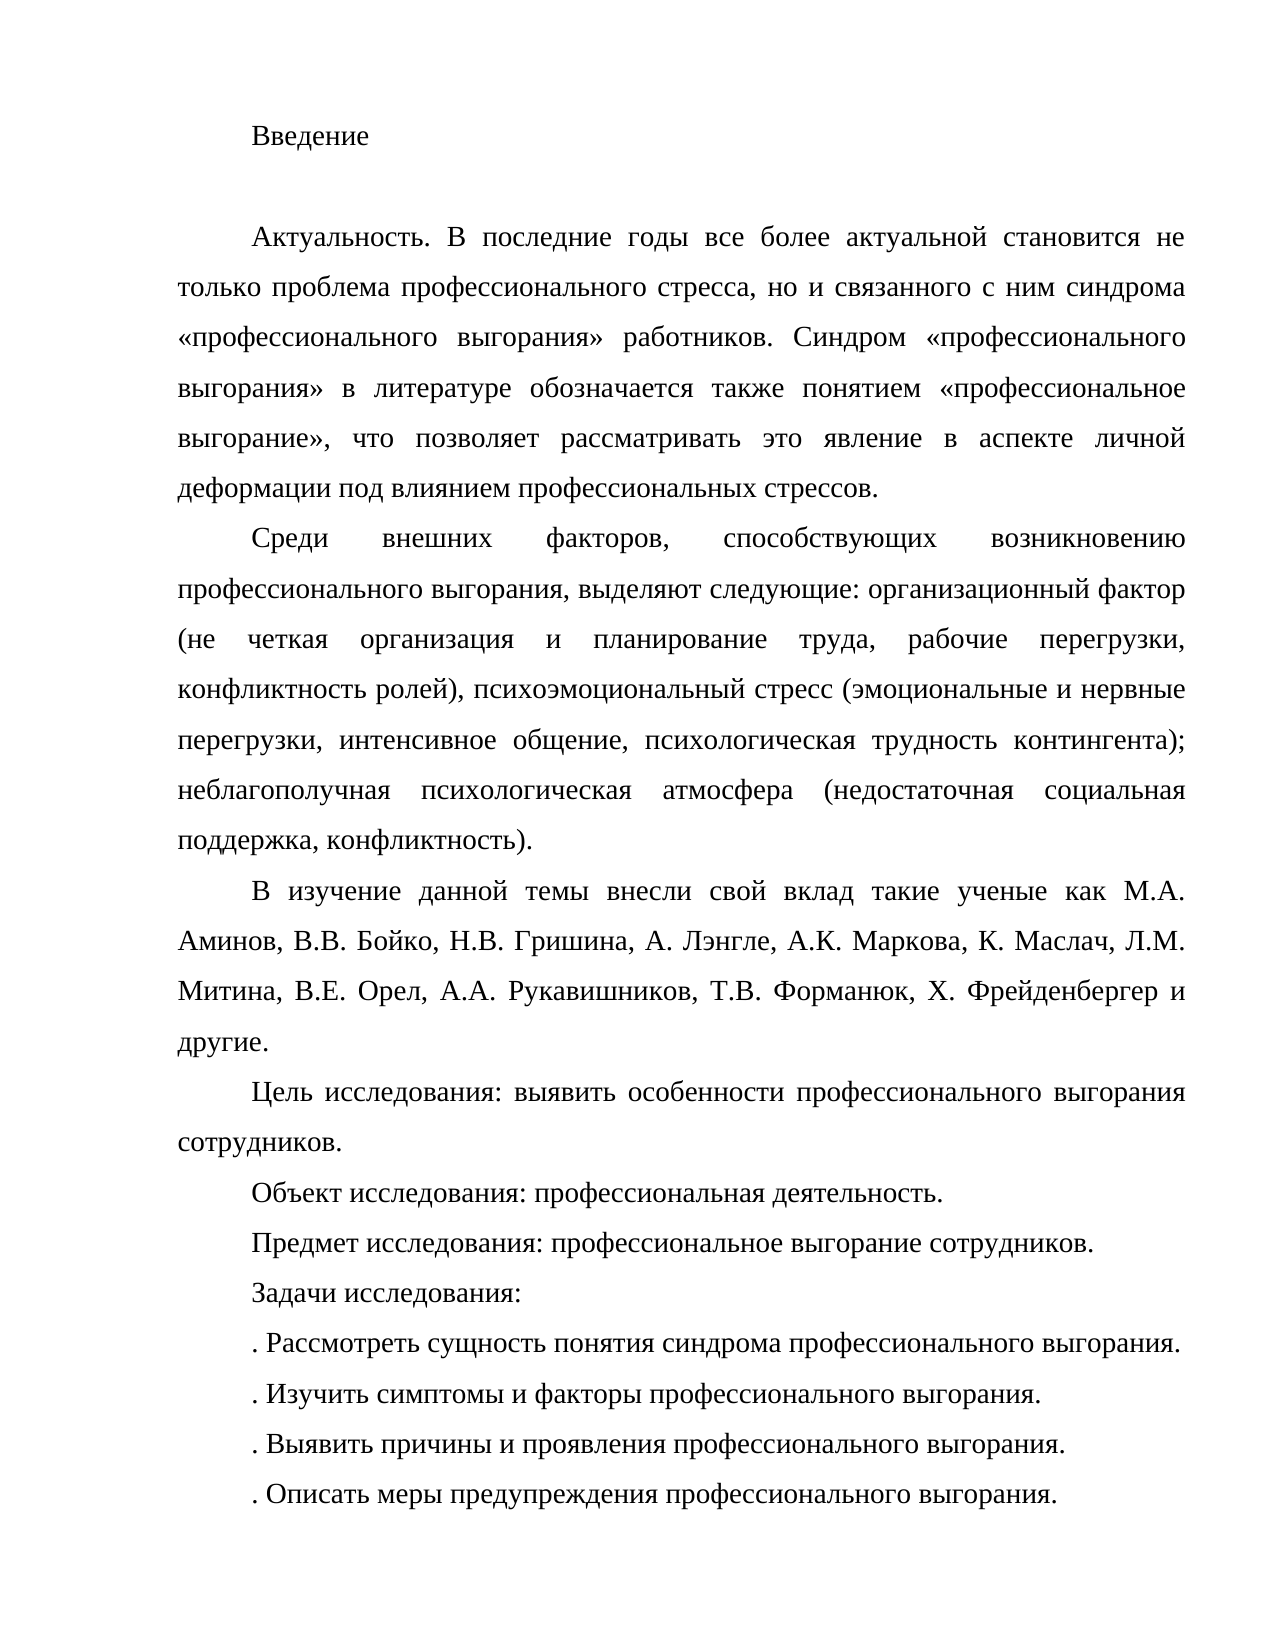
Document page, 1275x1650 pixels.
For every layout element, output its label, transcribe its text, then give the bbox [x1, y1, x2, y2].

text Введение [177, 118, 1186, 152]
text . Выявить причины и проявления профессионального выгорания. [177, 1426, 1186, 1460]
text . Рассмотреть сущность понятия синдрома профессионального выгорания. [177, 1326, 1186, 1359]
text Объект исследования: профессиональная деятельность. [177, 1175, 1186, 1208]
text Предмет исследования: профессиональное выгорание сотрудников. [177, 1225, 1186, 1258]
text Цель исследования: выявить особенности профессионального выгорания сотрудников. [177, 1074, 1186, 1158]
text Среди внешних факторов, способствующих возникновению профессионального выгорания, выделяют следующие: организационный фактор (не четкая организация и планирование труда, рабочие перегрузки, конфликтность ролей), психоэмоциональный стресс (эмоциональные и нервные перегрузки, интенсивное общение, психологическая трудность контингента); неблагополучная психологическая атмосфера (недостаточная социальная поддержка, конфликтность). [177, 521, 1186, 856]
text . Описать меры предупреждения профессионального выгорания. [177, 1477, 1186, 1510]
text Актуальность. В последние годы все более актуальной становится не только проблема профессионального стресса, но и связанного с ним синдрома «профессионального выгорания» работников. Синдром «профессионального выгорания» в литературе обозначается также понятием «профессиональное выгорание», что позволяет рассматривать это явление в аспекте личной деформации под влиянием профессиональных стрессов. [177, 219, 1186, 504]
text В изучение данной темы внесли свой вклад такие ученые как М.А. Аминов, В.В. Бойко, Н.В. Гришина, А. Лэнгле, А.К. Маркова, К. Маслач, Л.М. Митина, В.Е. Орел, А.А. Рукавишников, Т.В. Форманюк, Х. Фрейденбергер и другие. [177, 873, 1186, 1057]
text Задачи исследования: [177, 1275, 1186, 1309]
text . Изучить симптомы и факторы профессионального выгорания. [177, 1376, 1186, 1409]
